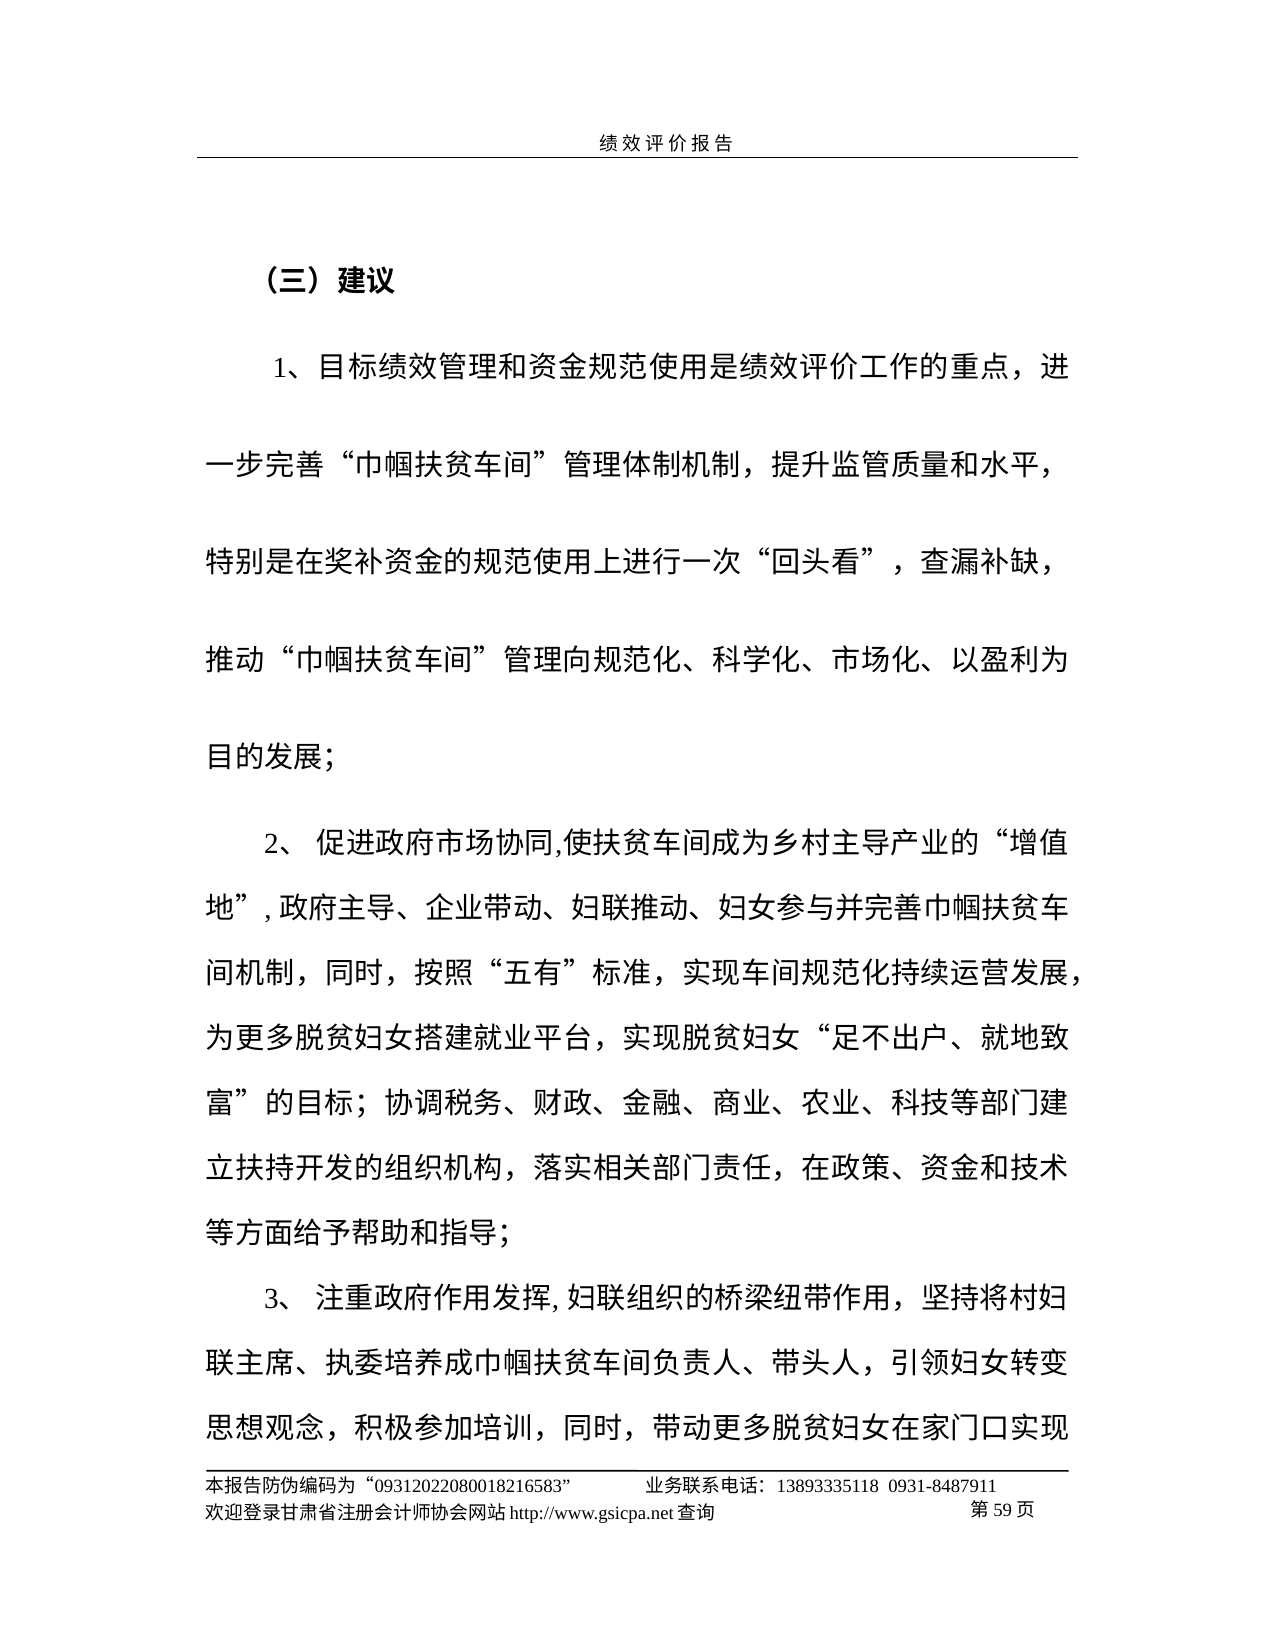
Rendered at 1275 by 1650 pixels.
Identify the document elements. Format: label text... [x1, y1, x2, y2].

text 1、目标绩效管理和资金规范使用是绩效评价工作的重点，进一步完善“巾帼扶贫车间”管理体制机制，提升监管质量和水平，特别是在奖补资金的规范使用上进行一次“回头看”，查漏补缺，推动“巾帼扶贫车间”管理向规范化、科学化、市场化、以盈利为目的发展； [206, 332, 1069, 787]
text （三）建议 [249, 246, 1069, 311]
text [206, 1264, 1069, 1459]
text 2、 促进政府市场协同,使扶贫车间成为乡村主导产业的“增值地”, 政府主导、企业带动、妇联推动、妇女参与并完善巾帼扶贫车间机制，同时，按照“五有”标准，实现车间规范化持续运营发展，为更多脱贫妇女搭建就业平台，实现脱贫妇女“足不出户、就地致富”的目标；协调税务、财政、金融、商业、农业、科技等部门建立扶持开发的组织机构，落实相关部门责任，在政策、资金和技术等方面给予帮助和指导； [206, 809, 1069, 1264]
